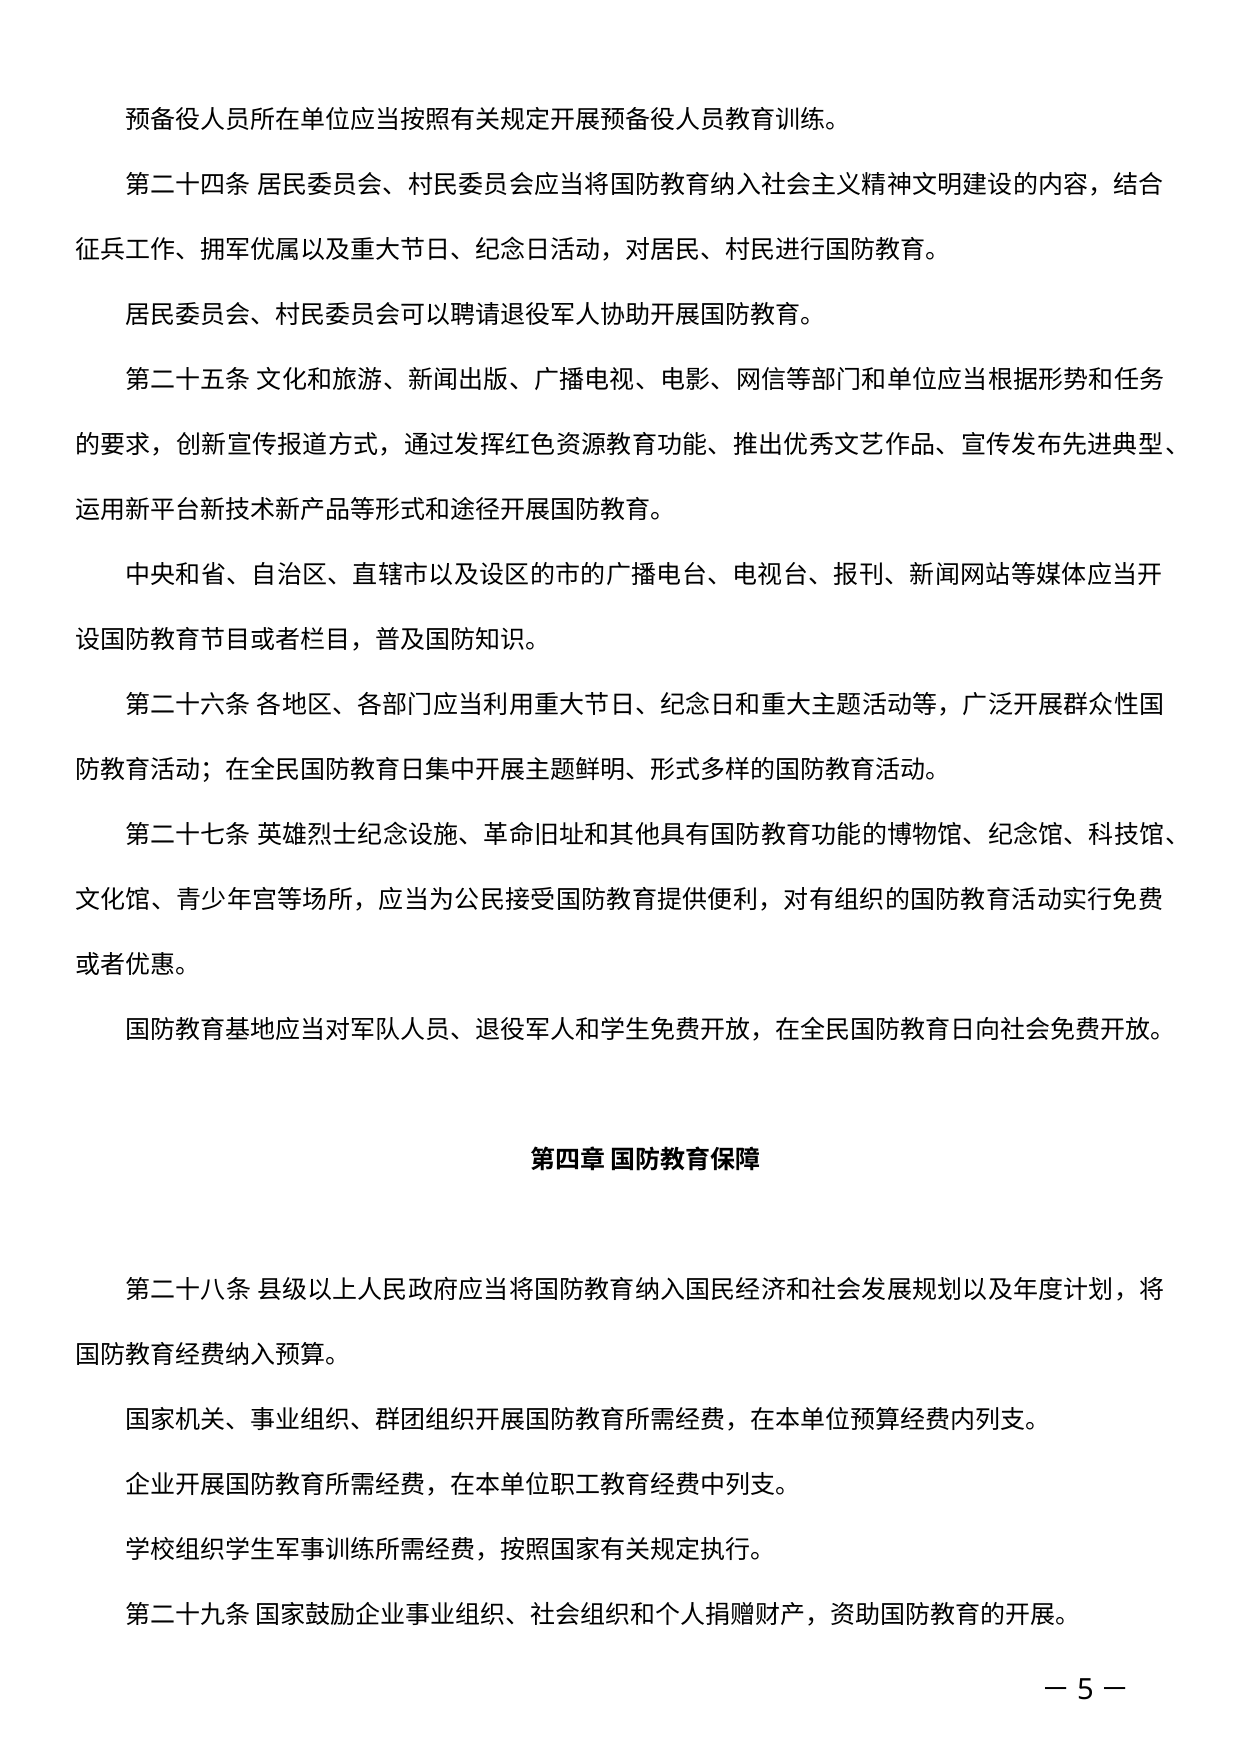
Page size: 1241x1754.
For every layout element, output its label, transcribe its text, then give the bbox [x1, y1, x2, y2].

text 第二十五条 文化和旅游、新闻出版、广播电视、电影、网信等部门和单位应当根据形势和任务的要求，创新宣传报道方式，通过发挥红色资源教育功能、推出优秀文艺作品、宣传发布先进典型、运用新平台新技术新产品等形式和途径开展国防教育。 [75, 345, 1165, 540]
text 居民委员会、村民委员会可以聘请退役军人协助开展国防教育。 [75, 280, 1165, 345]
text 中央和省、自治区、直辖市以及设区的市的广播电台、电视台、报刊、新闻网站等媒体应当开设国防教育节目或者栏目，普及国防知识。 [75, 540, 1165, 670]
text 第二十八条 县级以上人民政府应当将国防教育纳入国民经济和社会发展规划以及年度计划，将国防教育经费纳入预算。 [75, 1255, 1165, 1385]
text 第二十四条 居民委员会、村民委员会应当将国防教育纳入社会主义精神文明建设的内容，结合征兵工作、拥军优属以及重大节日、纪念日活动，对居民、村民进行国防教育。 [75, 150, 1165, 280]
text 第二十九条 国家鼓励企业事业组织、社会组织和个人捐赠财产，资助国防教育的开展。 [75, 1580, 1165, 1645]
text 国防教育基地应当对军队人员、退役军人和学生免费开放，在全民国防教育日向社会免费开放。 [75, 995, 1165, 1060]
text 第二十六条 各地区、各部门应当利用重大节日、纪念日和重大主题活动等，广泛开展群众性国防教育活动；在全民国防教育日集中开展主题鲜明、形式多样的国防教育活动。 [75, 670, 1165, 800]
text 企业开展国防教育所需经费，在本单位职工教育经费中列支。 [75, 1450, 1165, 1515]
text 预备役人员所在单位应当按照有关规定开展预备役人员教育训练。 [75, 85, 1165, 150]
text 国家机关、事业组织、群团组织开展国防教育所需经费，在本单位预算经费内列支。 [75, 1385, 1165, 1450]
text 第四章 国防教育保障 [75, 1125, 1165, 1190]
text 第二十七条 英雄烈士纪念设施、革命旧址和其他具有国防教育功能的博物馆、纪念馆、科技馆、文化馆、青少年宫等场所，应当为公民接受国防教育提供便利，对有组织的国防教育活动实行免费或者优惠。 [75, 800, 1165, 995]
text 学校组织学生军事训练所需经费，按照国家有关规定执行。 [75, 1515, 1165, 1580]
